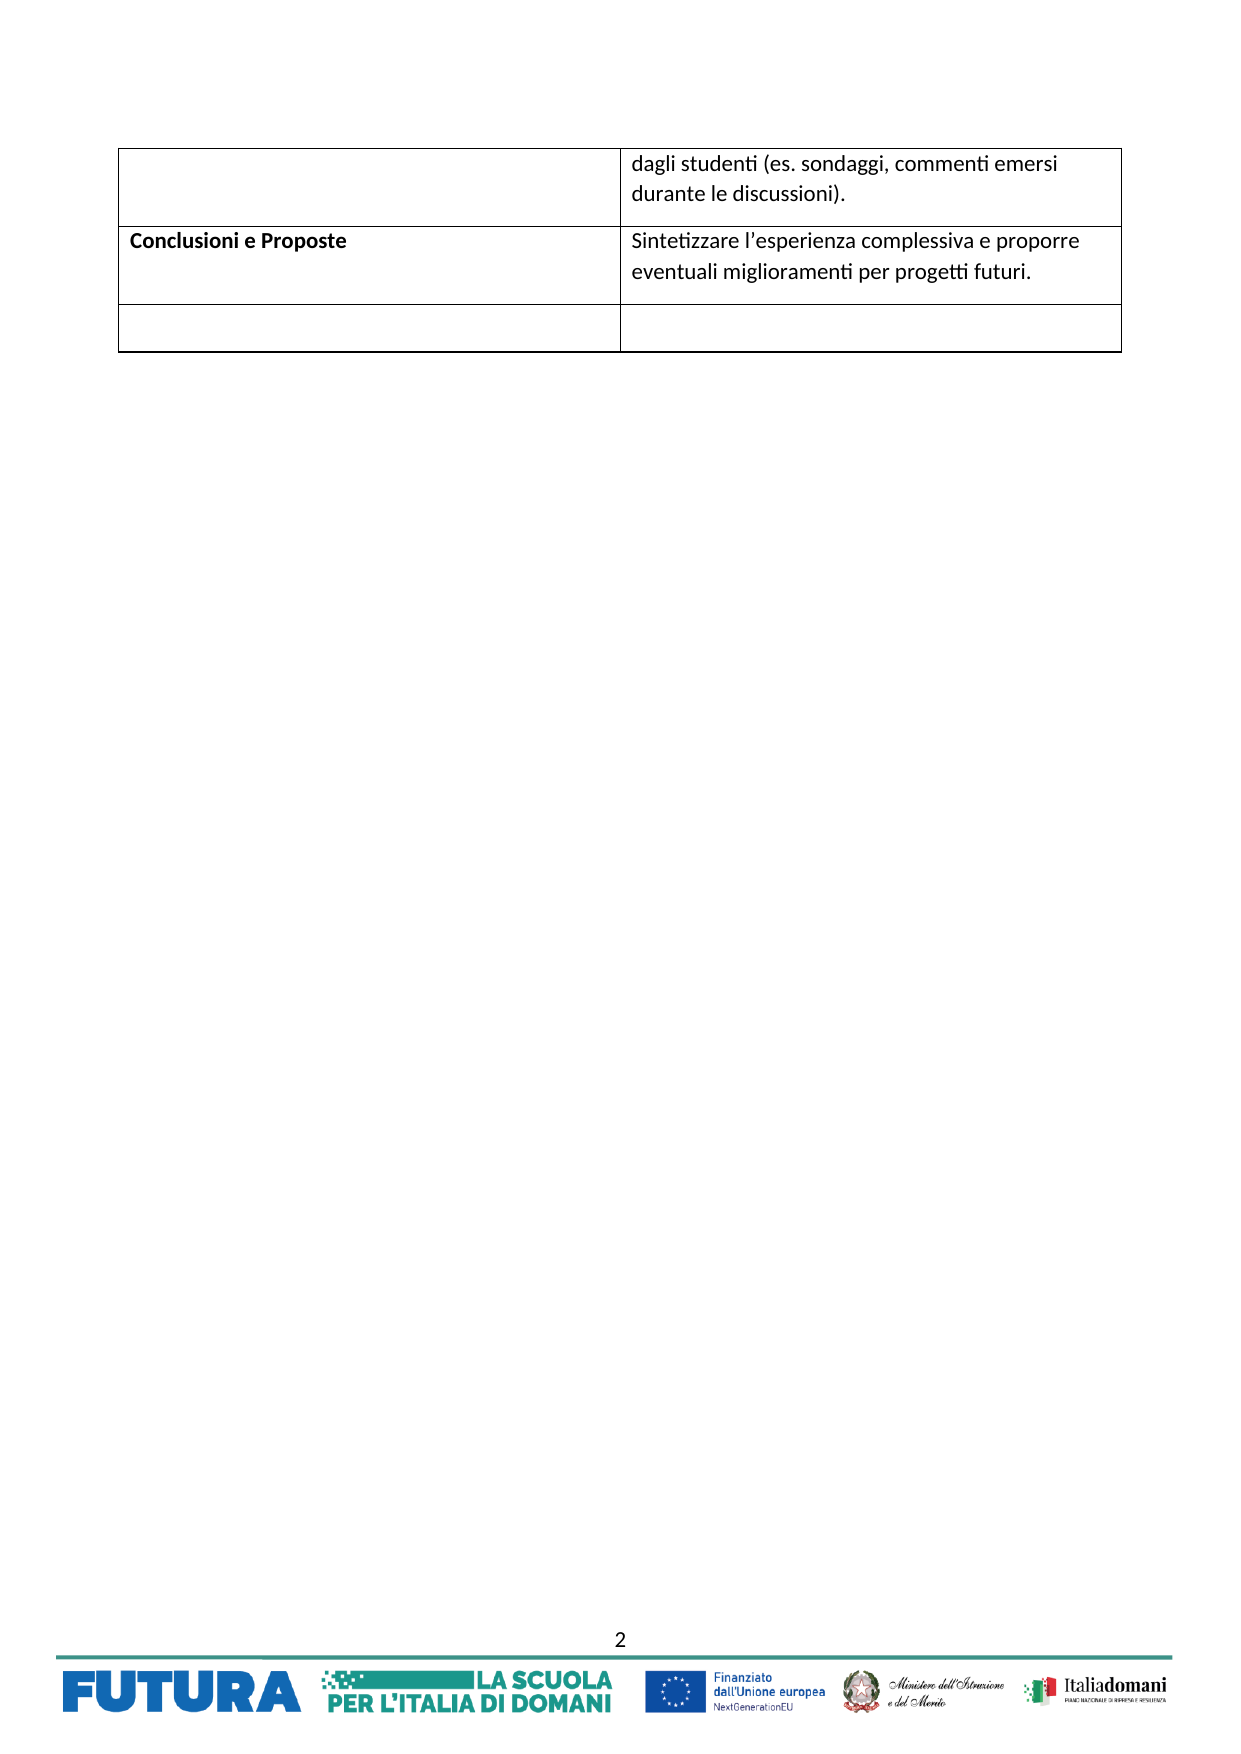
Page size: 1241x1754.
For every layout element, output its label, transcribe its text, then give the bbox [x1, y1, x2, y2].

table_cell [621, 149, 1121, 226]
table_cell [119, 149, 620, 226]
table_cell [621, 305, 1121, 351]
table_cell Conclusioni e Proposte [119, 227, 620, 304]
picture [62, 1669, 1167, 1714]
table_cell [119, 305, 620, 351]
table_cell Sintetizzare l’esperienza complessiva e proporre eventuali miglioramenti per progetti futuri. [621, 227, 1121, 304]
